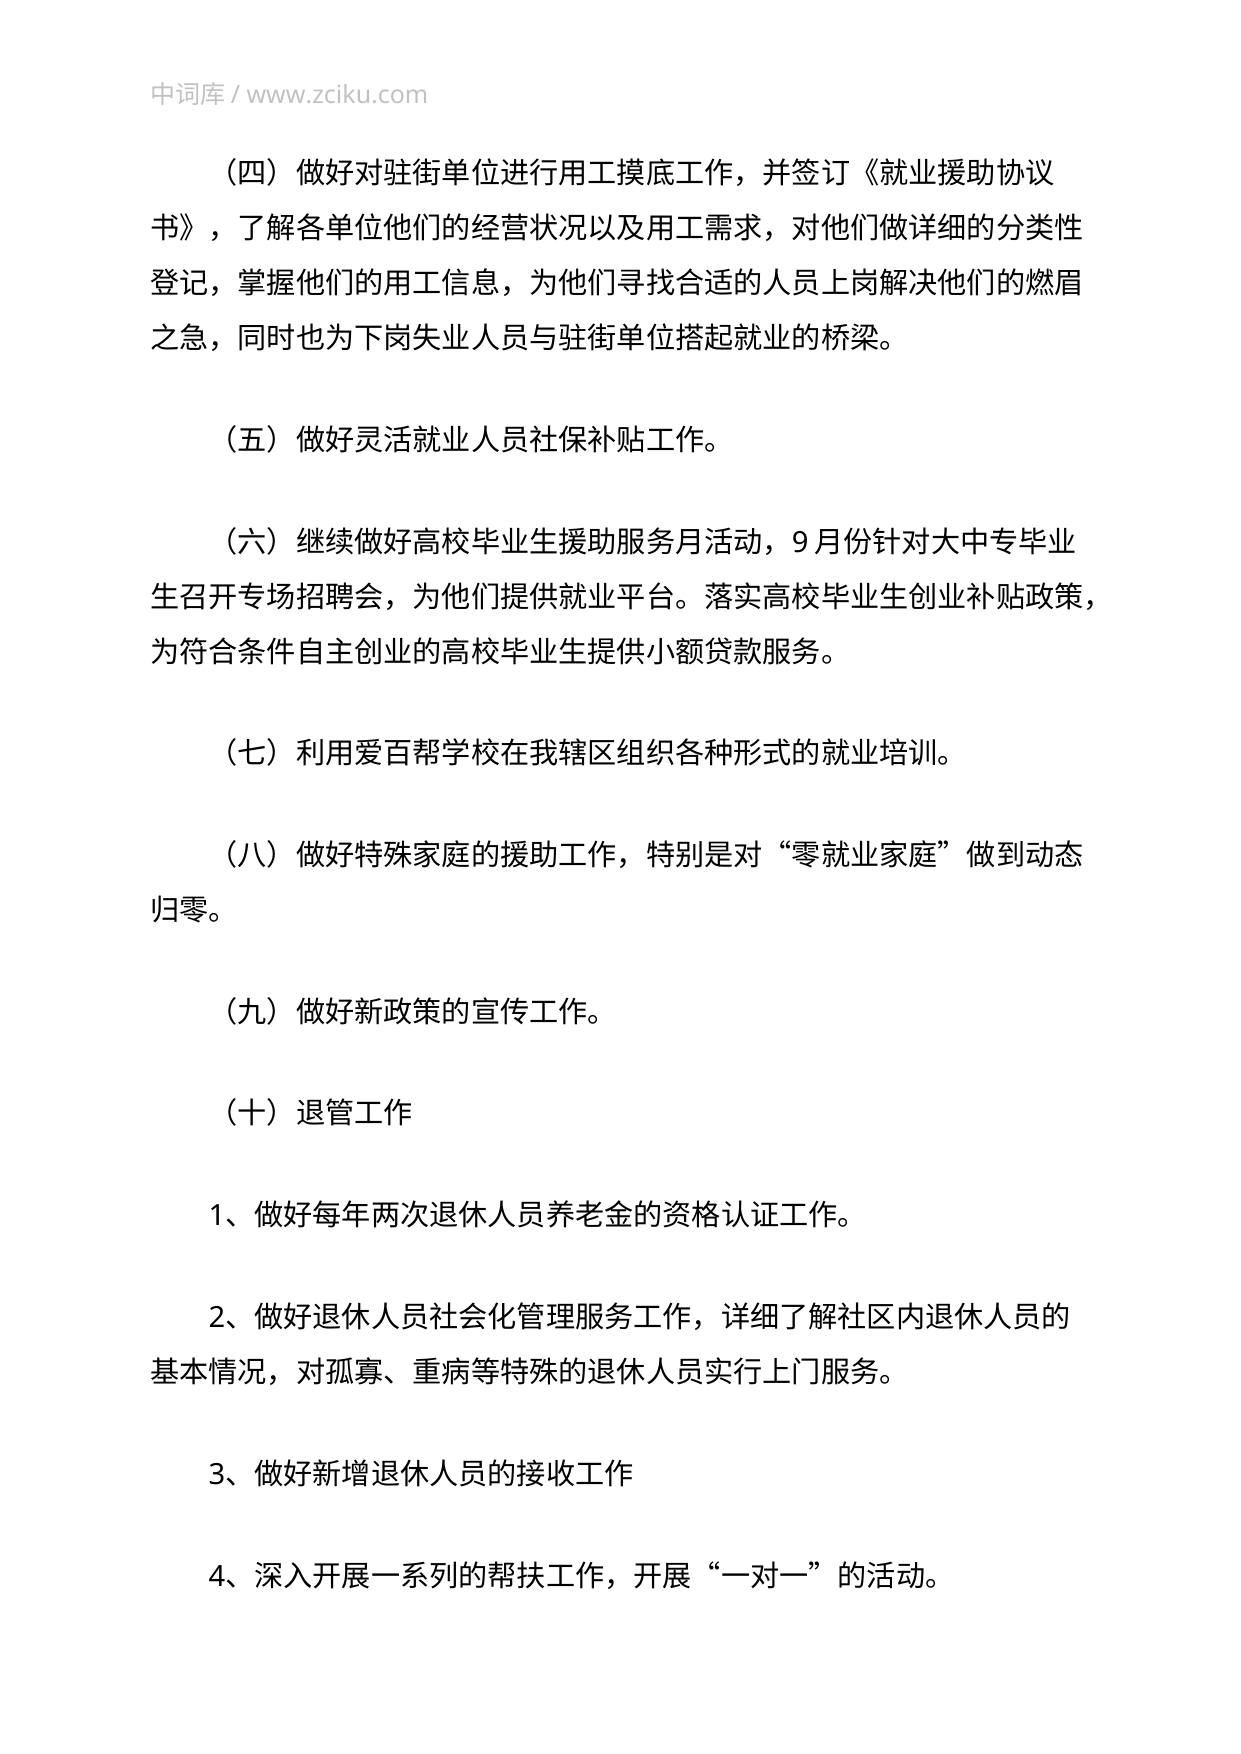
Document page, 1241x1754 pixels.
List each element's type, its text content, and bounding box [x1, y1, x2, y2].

text 2、做好退休人员社会化管理服务工作，详细了解社区内退休人员的基本情况，对孤寡、重病等特殊的退休人员实行上门服务。 [150, 1294, 1090, 1391]
text （四）做好对驻街单位进行用工摸底工作，并签订《就业援助协议书》，了解各单位他们的经营状况以及用工需求，对他们做详细的分类性登记，掌握他们的用工信息，为他们寻找合适的人员上岗解决他们的燃眉之急，同时也为下岗失业人员与驻街单位搭起就业的桥梁。 [150, 150, 1090, 357]
text （八）做好特殊家庭的援助工作，特别是对“零就业家庭”做到动态归零。 [150, 832, 1090, 929]
text （十）退管工作 [150, 1090, 1090, 1132]
text （九）做好新政策的宣传工作。 [150, 988, 1090, 1031]
text （七）利用爱百帮学校在我辖区组织各种形式的就业培训。 [150, 730, 1090, 772]
text 4、深入开展一系列的帮扶工作，开展“一对一”的活动。 [150, 1553, 1090, 1595]
text 1、做好每年两次退休人员养老金的资格认证工作。 [150, 1192, 1090, 1234]
text （六）继续做好高校毕业生援助服务月活动，9月份针对大中专毕业生召开专场招聘会，为他们提供就业平台。落实高校毕业生创业补贴政策，为符合条件自主创业的高校毕业生提供小额贷款服务。 [150, 518, 1090, 670]
text 3、做好新增退休人员的接收工作 [150, 1451, 1090, 1493]
text （五）做好灵活就业人员社保补贴工作。 [150, 416, 1090, 459]
